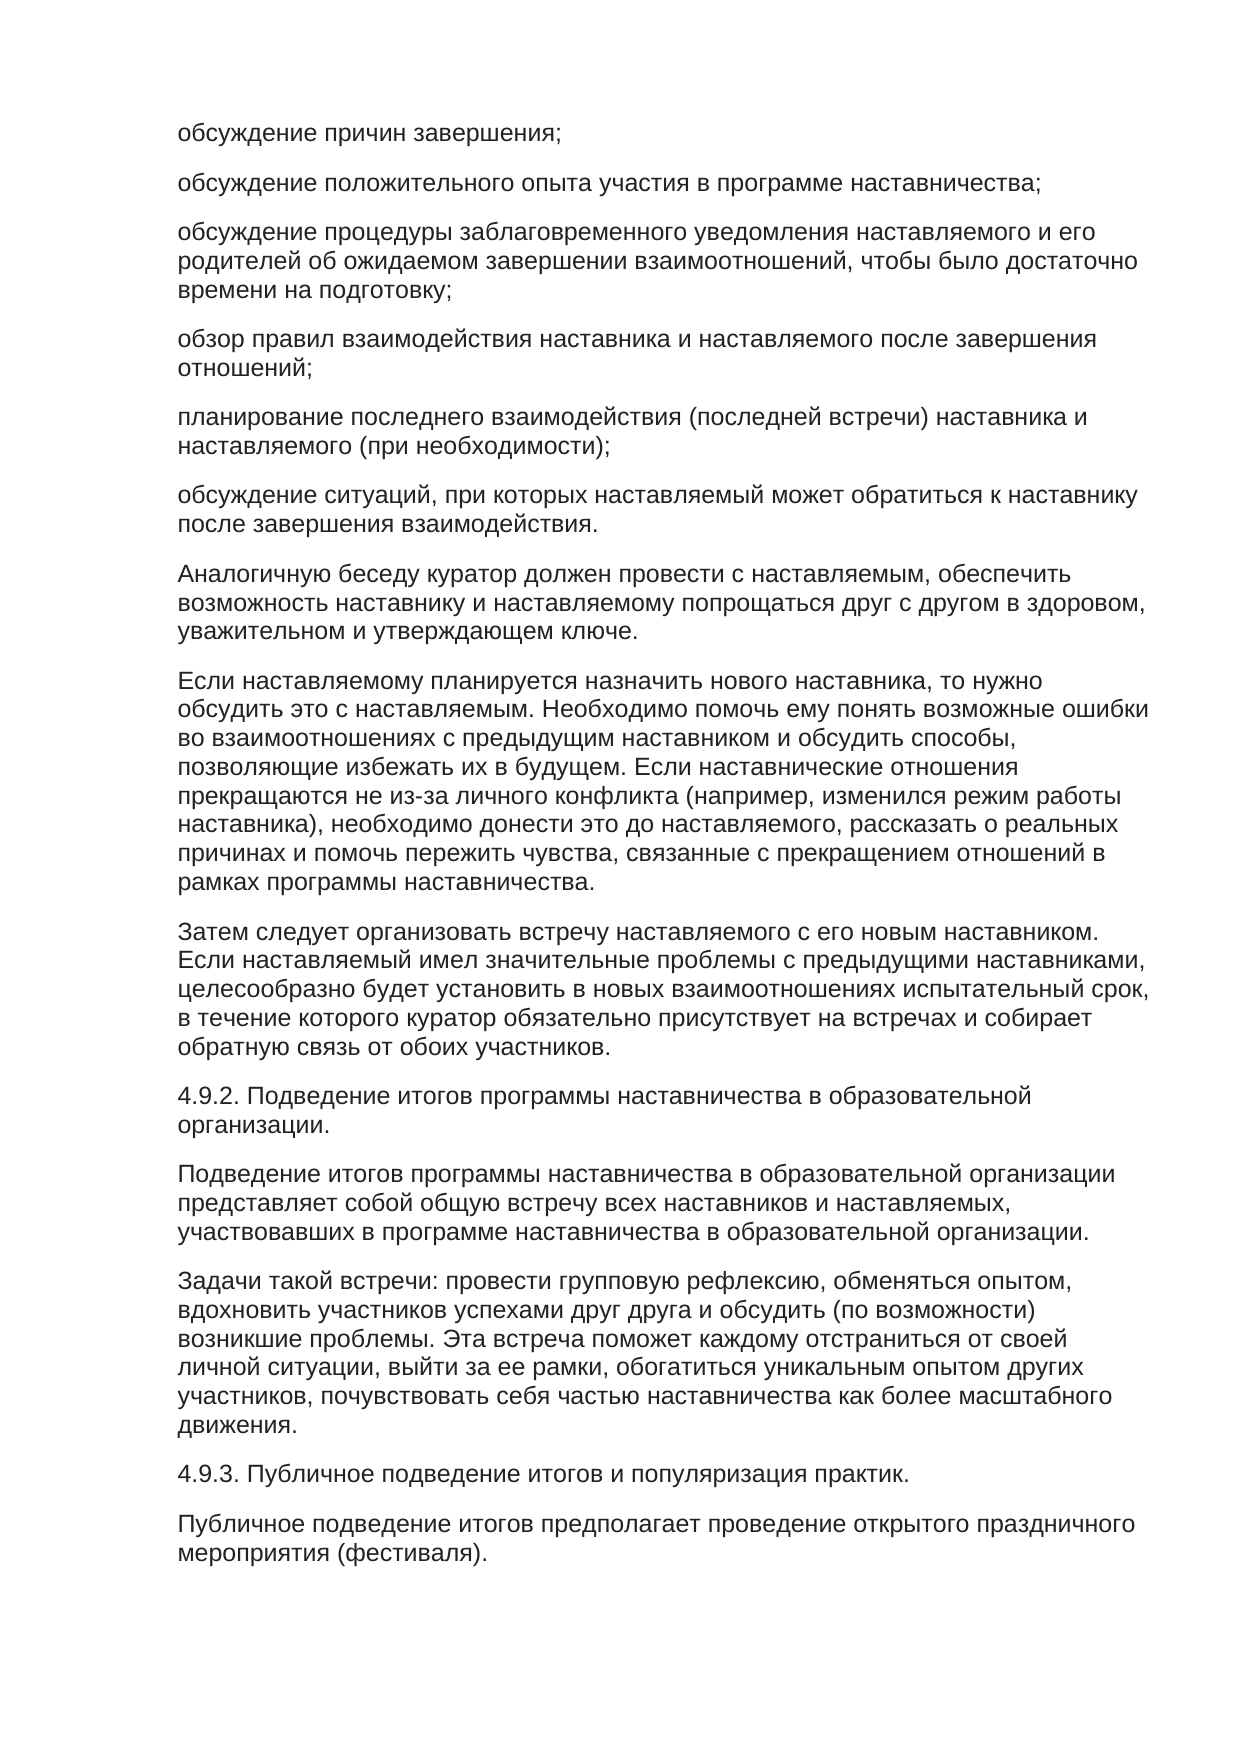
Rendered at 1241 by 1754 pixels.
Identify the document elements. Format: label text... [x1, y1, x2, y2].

text Если наставляемому планируется назначить нового наставника, то нужно обсудить это с наставляемым. Необходимо помочь ему понять возможные ошибки во взаимоотношениях с предыдущим наставником и обсудить способы, позволяющие избежать их в будущем. Если наставнические отношения прекращаются не из-за личного конфликта (например, изменился режим работы наставника), необходимо донести это до наставляемого, рассказать о реальных причинах и помочь пережить чувства, связанные с прекращением отношений в рамках программы наставничества. [177, 666, 1152, 896]
text Публичное подведение итогов предполагает проведение открытого праздничного мероприятия (фестиваля). [177, 1509, 1152, 1566]
text Подведение итогов программы наставничества в образовательной организации представляет собой общую встречу всех наставников и наставляемых, участвовавших в программе наставничества в образовательной организации. [177, 1159, 1152, 1245]
text обзор правил взаимодействия наставника и наставляемого после завершения отношений; [177, 324, 1152, 382]
text планирование последнего взаимодействия (последней встречи) наставника и наставляемого (при необходимости); [177, 402, 1152, 460]
text обсуждение причин завершения; [177, 118, 1152, 147]
text 4.9.2. Подведение итогов программы наставничества в образовательной организации. [177, 1081, 1152, 1138]
text Задачи такой встречи: провести групповую рефлексию, обменяться опытом, вдохновить участников успехами друг друга и обсудить (по возможности) возникшие проблемы. Эта встреча поможет каждому отстраниться от своей личной ситуации, выйти за ее рамки, обогатиться уникальным опытом других участников, почувствовать себя частью наставничества как более масштабного движения. [177, 1266, 1152, 1439]
text обсуждение процедуры заблаговременного уведомления наставляемого и его родителей об ожидаемом завершении взаимоотношений, чтобы было достаточно времени на подготовку; [177, 217, 1152, 303]
text Затем следует организовать встречу наставляемого с его новым наставником. Если наставляемый имел значительные проблемы с предыдущими наставниками, целесообразно будет установить в новых взаимоотношениях испытательный срок, в течение которого куратор обязательно присутствует на встречах и собирает обратную связь от обоих участников. [177, 916, 1152, 1060]
text Аналогичную беседу куратор должен провести с наставляемым, обеспечить возможность наставнику и наставляемому попрощаться друг с другом в здоровом, уважительном и утверждающем ключе. [177, 559, 1152, 645]
text обсуждение ситуаций, при которых наставляемый может обратиться к наставнику после завершения взаимодействия. [177, 481, 1152, 538]
text 4.9.3. Публичное подведение итогов и популяризация практик. [177, 1459, 1152, 1488]
text обсуждение положительного опыта участия в программе наставничества; [177, 168, 1152, 196]
